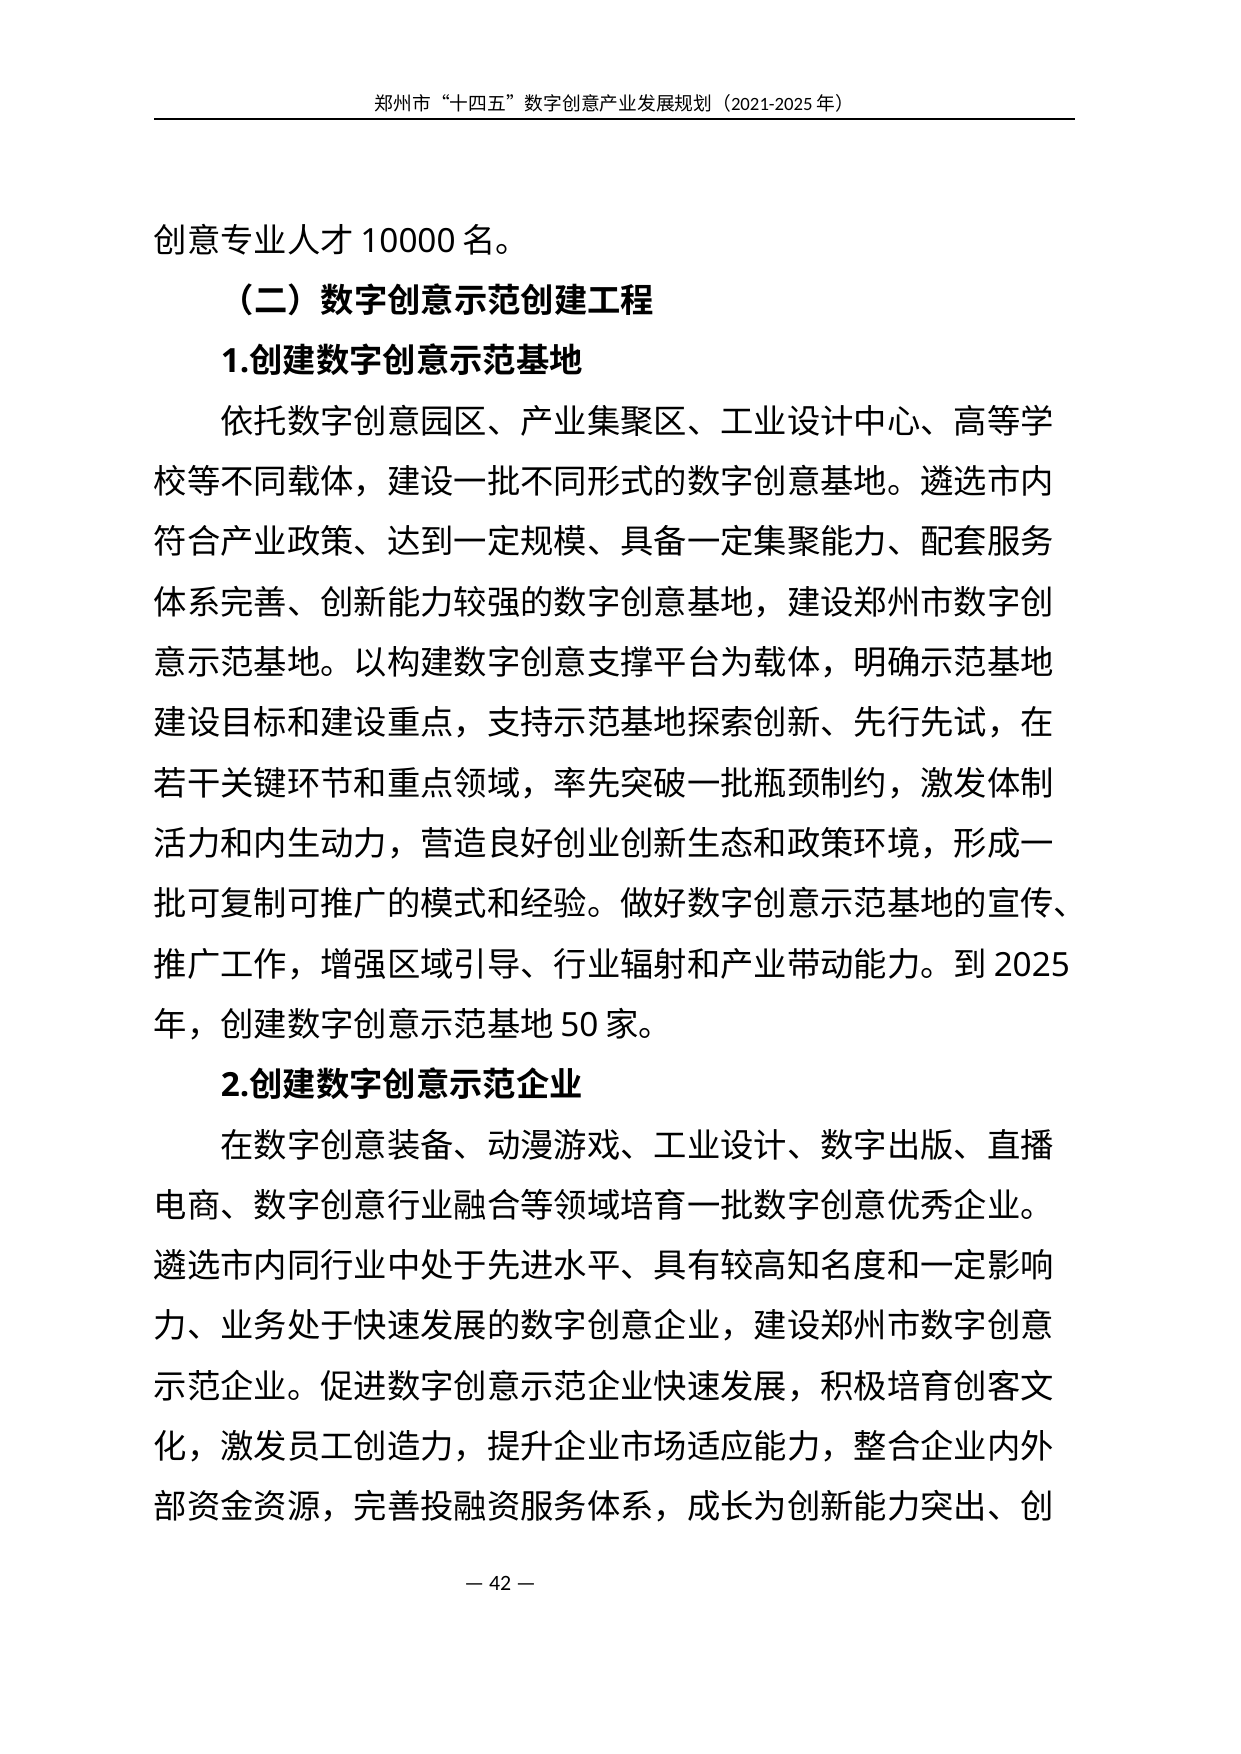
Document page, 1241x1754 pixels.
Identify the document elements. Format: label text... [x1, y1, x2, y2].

subtitle 1.创建数字创意示范基地 [153, 328, 1075, 388]
text （二）数字创意示范创建工程 [153, 268, 1075, 328]
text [153, 208, 1075, 268]
subtitle 2.创建数字创意示范企业 [153, 1052, 1075, 1112]
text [153, 1112, 1075, 1534]
text 依托数字创意园区、产业集聚区、工业设计中心、高等学校等不同载体，建设一批不同形式的数字创意基地。遴选市内符合产业政策、达到一定规模、具备一定集聚能力、配套服务体系完善、创新能力较强的数字创意基地，建设郑州市数字创意示范基地。以构建数字创意支撑平台为载体，明确示范基地建设目标和建设重点，支持示范基地探索创新、先行先试，在若干关键环节和重点领域，率先突破一批瓶颈制约，激发体制活力和内生动力，营造良好创业创新生态和政策环境，形成一批可复制可推广的模式和经验。做好数字创意示范基地的宣传、推广工作，增强区域引导、行业辐射和产业带动能力。到2025年，创建数字创意示范基地50家。 [153, 388, 1075, 1052]
